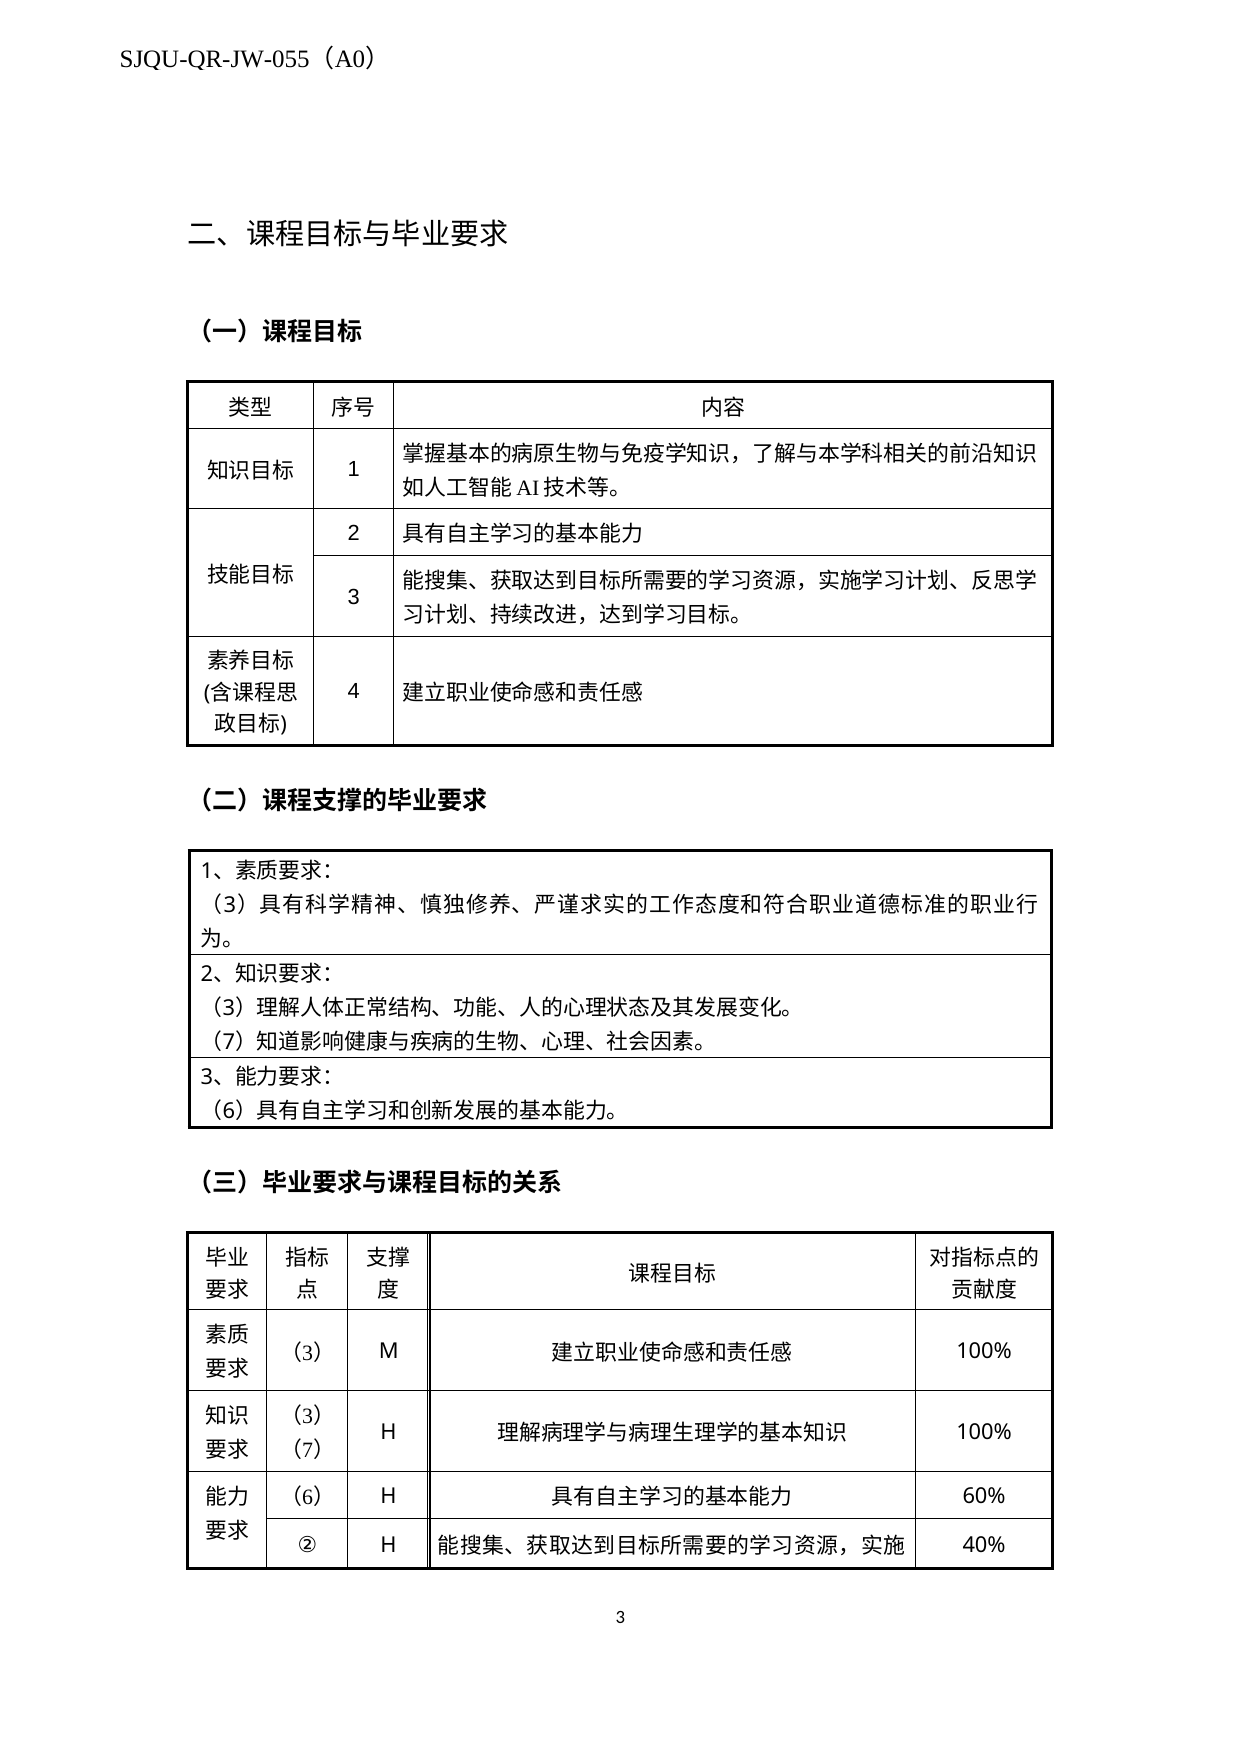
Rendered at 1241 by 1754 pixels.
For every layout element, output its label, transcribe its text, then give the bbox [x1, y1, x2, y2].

table_cell 建立职业使命感和责任感 [431, 1310, 915, 1390]
table_header 对指标点的贡献度 [916, 1234, 1051, 1309]
table_cell 掌握基本的病原生物与免疫学知识，了解与本学科相关的前沿知识如人工智能AI技术等。 [394, 429, 1051, 508]
table_cell 100% [916, 1310, 1051, 1390]
table_cell 4 [314, 637, 393, 744]
text （一）课程目标 [187, 295, 1053, 363]
table_cell 60% [916, 1472, 1051, 1518]
table_cell H [348, 1391, 427, 1471]
table_header 课程目标 [431, 1234, 915, 1309]
table_cell 知识要求 [189, 1391, 266, 1471]
text （二）课程支撑的毕业要求 [187, 764, 1053, 832]
table_cell 3、能力要求： （6）具有自主学习和创新发展的基本能力。 [191, 1058, 1050, 1126]
table_header 毕业要求 [189, 1234, 266, 1309]
table_header 内容 [394, 383, 1051, 427]
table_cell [431, 1519, 915, 1567]
table_cell 能搜集、获取达到目标所需要的学习资源，实施学习计划、反思学习计划、持续改进，达到学习目标。 [394, 556, 1051, 636]
table_cell 1 [314, 429, 393, 508]
table_cell 2、知识要求： （3）理解人体正常结构、功能、人的心理状态及其发展变化。 （7）知道影响健康与疾病的生物、心理、社会因素。 [191, 955, 1050, 1057]
table_header 支撑度 [348, 1234, 427, 1309]
table_cell H [348, 1519, 427, 1567]
table_cell 3 [314, 556, 393, 636]
table_cell 素养目标 (含课程思政目标) [189, 637, 313, 744]
table_cell M [348, 1310, 427, 1390]
table_cell 40% [916, 1519, 1051, 1567]
table_cell （3）（7） [267, 1391, 347, 1471]
table_header 1、素质要求： （3）具有科学精神、慎独修养、严谨求实的工作态度和符合职业道德标准的职业行为。 [191, 852, 1050, 954]
table_cell （3） [267, 1310, 347, 1390]
table_cell （6） [267, 1472, 347, 1518]
table_cell 2 [314, 509, 393, 555]
text 二、课程目标与毕业要求 [187, 198, 1053, 266]
table_cell 技能目标 [189, 509, 313, 636]
table_cell 100% [916, 1391, 1051, 1471]
table_header 序号 [314, 383, 393, 427]
table_cell 具有自主学习的基本能力 [394, 509, 1051, 555]
table_cell 知识目标 [189, 429, 313, 508]
table_cell 建立职业使命感和责任感 [394, 637, 1051, 744]
table_cell 能力要求 [189, 1472, 266, 1567]
table_header 类型 [189, 383, 313, 427]
table_cell 具有自主学习的基本能力 [431, 1472, 915, 1518]
table_header 指标点 [267, 1234, 347, 1309]
table_cell H [348, 1472, 427, 1518]
table_cell 素质要求 [189, 1310, 266, 1390]
table_cell ② [267, 1519, 347, 1567]
table_cell 理解病理学与病理生理学的基本知识 [431, 1391, 915, 1471]
text （三）毕业要求与课程目标的关系 [187, 1146, 1053, 1214]
